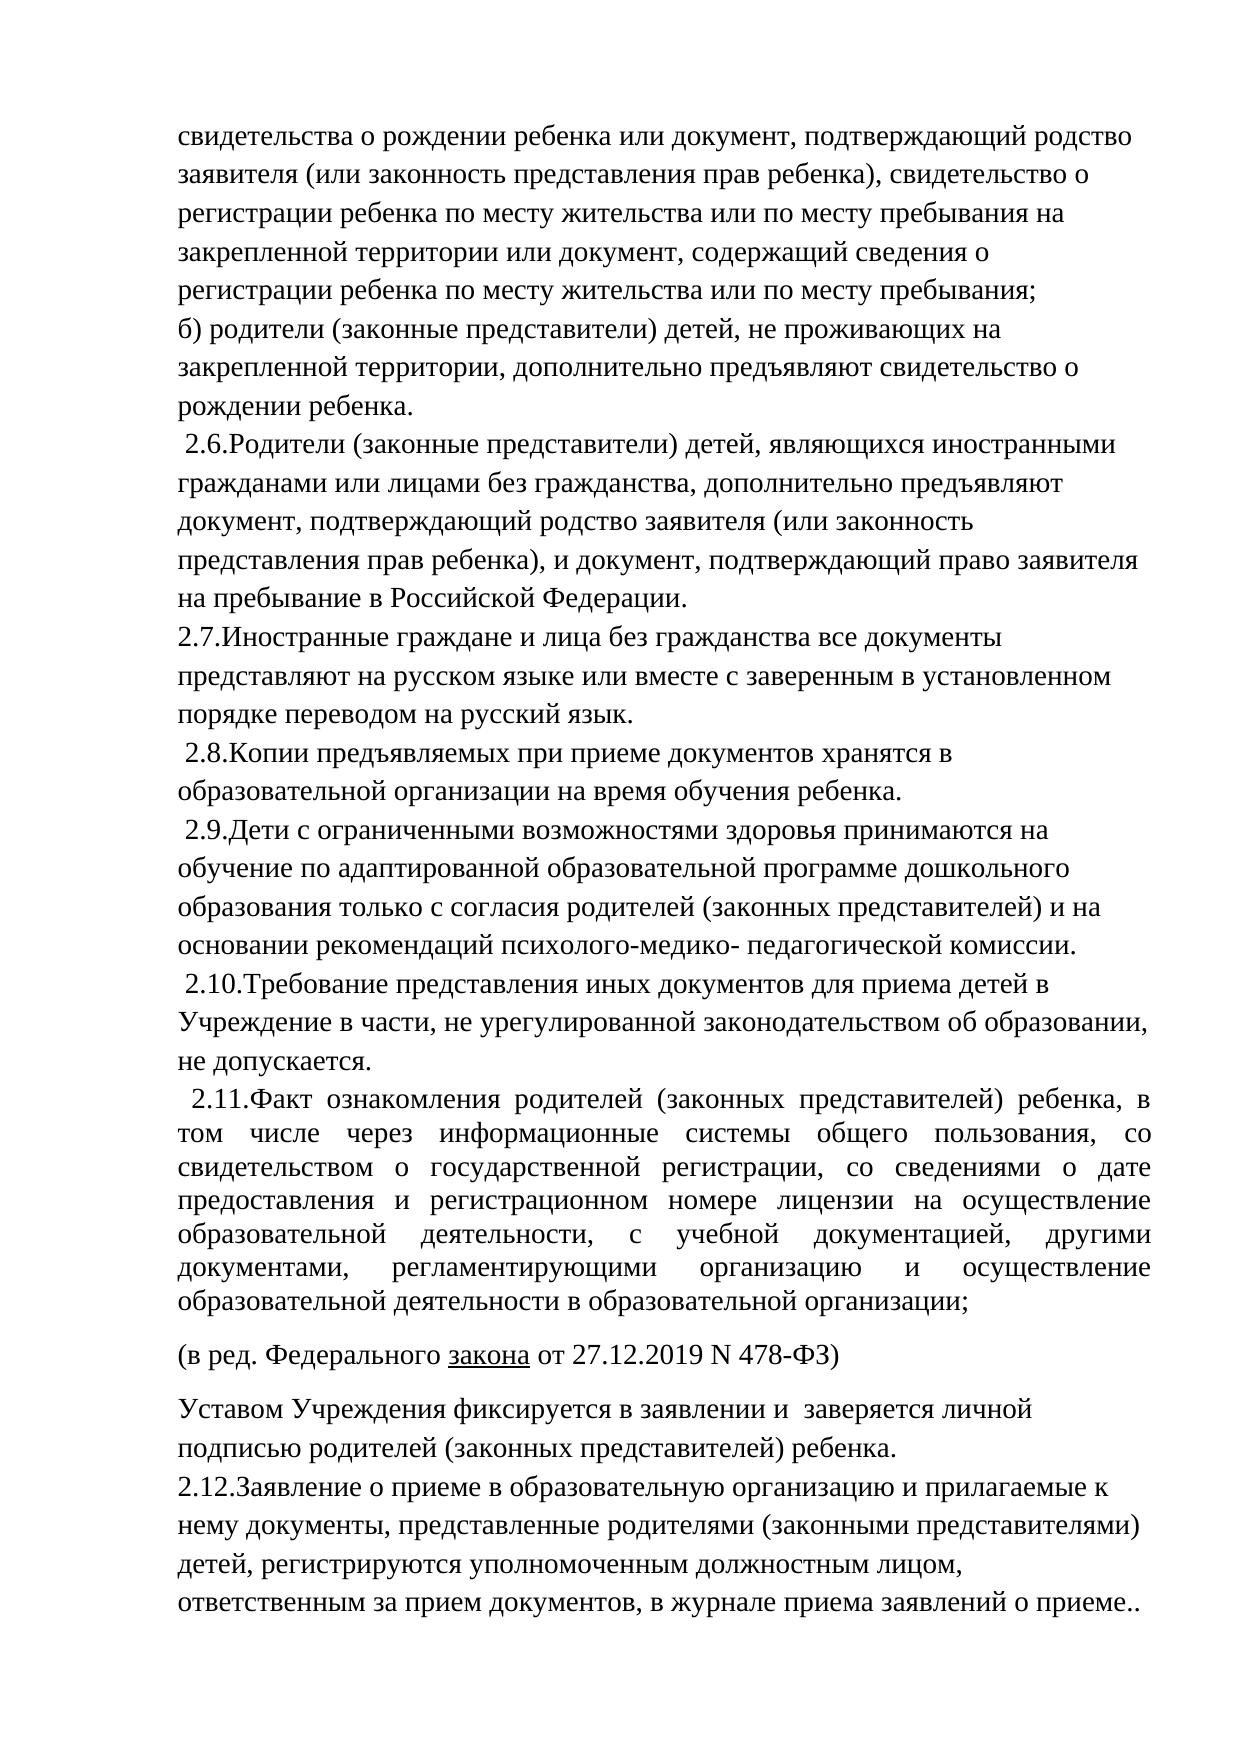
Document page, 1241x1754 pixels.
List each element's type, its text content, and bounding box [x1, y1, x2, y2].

text 2.11.Факт ознакомления родителей (законных представителей) ребенка, в том числе через информационные системы общего пользования, со свидетельством о государственной регистрации, со сведениями о дате предоставления и регистрационном номере лицензии на осуществление образовательной деятельности, с учебной документацией, другими документами, регламентирующими организацию и осуществление образовательной деятельности в образовательной организации; [177, 1082, 1152, 1316]
text 2.6.Родители (законные представители) детей, являющихся иностранными гражданами или лицами без гражданства, дополнительно предъявляют документ, подтверждающий родство заявителя (или законность представления прав ребенка), и документ, подтверждающий право заявителя на пребывание в Российской Федерации. [177, 426, 1152, 614]
text 2.9.Дети с ограниченными возможностями здоровья принимаются на обучение по адаптированной образовательной программе дошкольного образования только с согласия родителей (законных представителей) и на основании рекомендаций психолого-медико- педагогической комиссии. [177, 812, 1152, 961]
text (в ред. Федерального закона от 27.12.2019 N 478-ФЗ) [177, 1337, 1152, 1371]
text 2.7.Иностранные граждане и лица без гражданства все документы представляют на русском языке или вместе с заверенным в установленном порядке переводом на русский язык. [177, 619, 1152, 730]
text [177, 118, 1152, 306]
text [177, 1469, 1152, 1618]
text б) родители (законные представители) детей, не проживающих на закрепленной территории, дополнительно предъявляют свидетельство о рождении ребенка. [177, 311, 1152, 421]
text 2.8.Копии предъявляемых при приеме документов хранятся в образовательной организации на время обучения ребенка. [177, 735, 1152, 807]
text 2.10.Требование представления иных документов для приема детей в Учреждение в части, не урегулированной законодательством об образовании, не допускается. [177, 966, 1152, 1077]
text Уставом Учреждения фиксируется в заявлении и заверяется личной подписью родителей (законных представителей) ребенка. [177, 1392, 1152, 1464]
